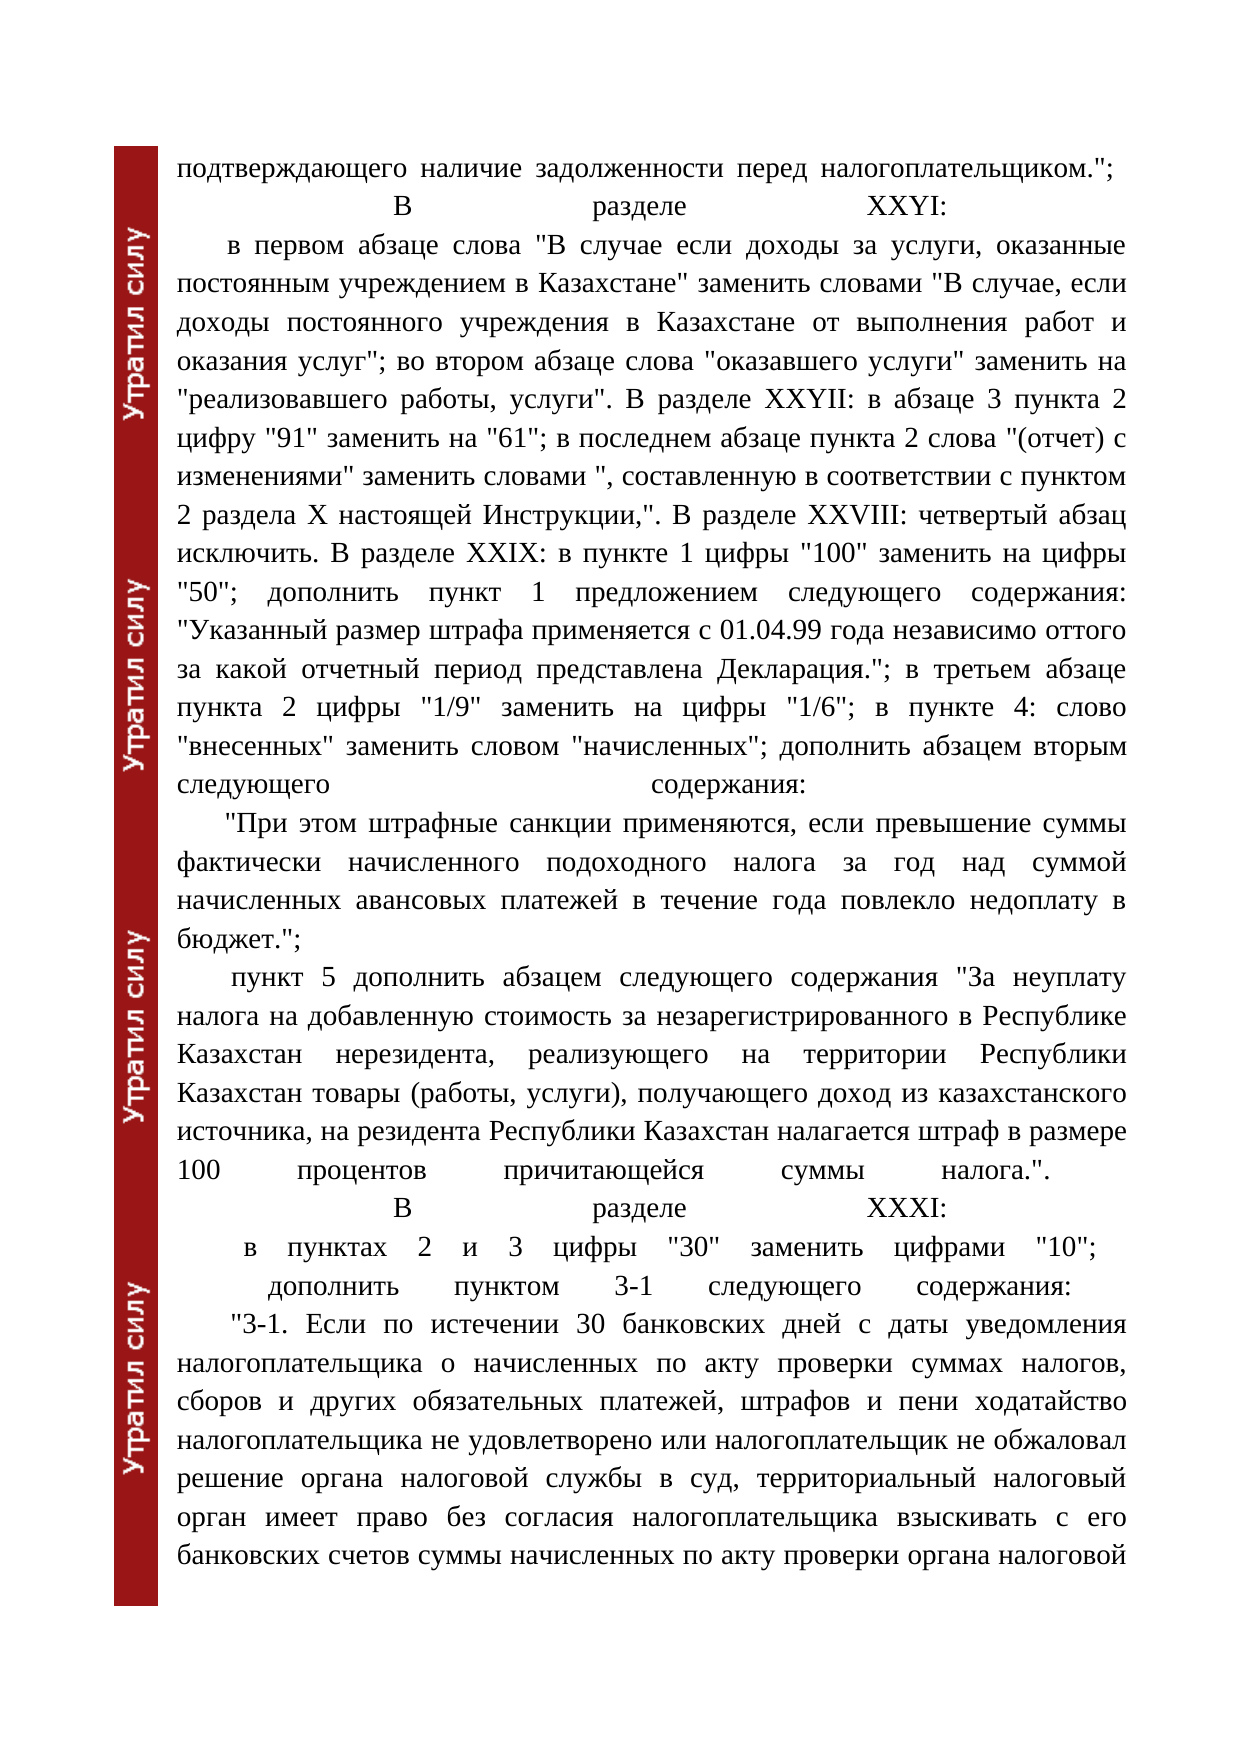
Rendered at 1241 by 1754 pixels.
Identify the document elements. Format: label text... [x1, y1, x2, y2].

picture [114, 1571, 158, 1606]
picture [114, 146, 158, 150]
